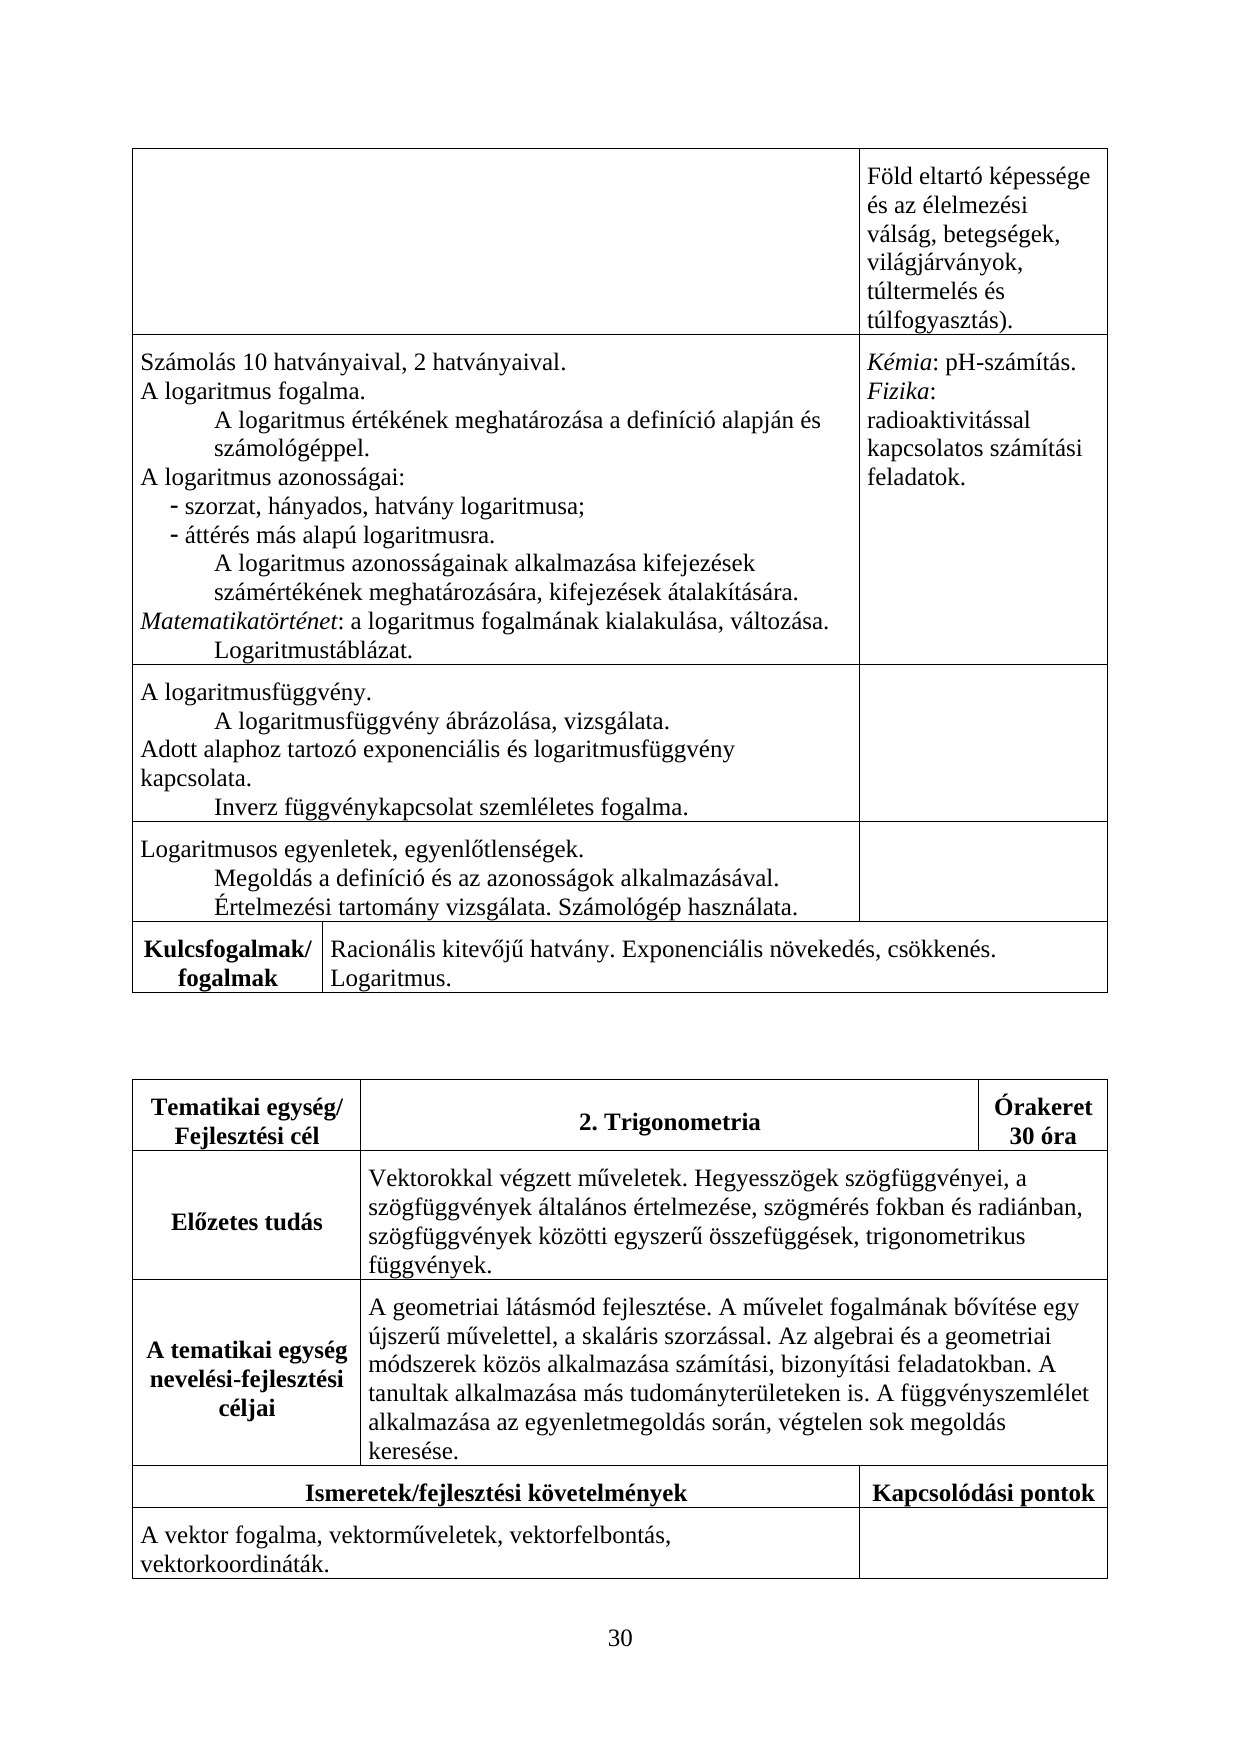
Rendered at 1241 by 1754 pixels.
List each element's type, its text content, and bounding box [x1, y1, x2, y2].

table_cell Kapcsolódási pontok [860, 1466, 1107, 1507]
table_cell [133, 149, 859, 334]
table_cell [133, 1508, 859, 1578]
table_cell [860, 665, 1107, 821]
table_header Tematikai egység/ Fejlesztési cél [133, 1080, 360, 1150]
table_cell [860, 822, 1107, 921]
table_cell Kulcsfogalmak/ fogalmak [133, 922, 322, 992]
table_cell Vektorokkal végzett műveletek. Hegyesszögek szögfüggvényei, a szögfüggvények általános értelmezése, szögmérés fokban és radiánban, szögfüggvények közötti egyszerű összefüggések, trigonometrikus függvények. [361, 1151, 1107, 1278]
table_header 2. Trigonometria [361, 1080, 978, 1150]
table_cell Számolás 10 hatványaival, 2 hatványaival. A logaritmus fogalma. A logaritmus értékének meghatározása a definíció alapján és számológéppel. A logaritmus azonosságai: szorzat, hányados, hatvány logaritmusa; áttérés más alapú logaritmusra. A logaritmus azonosságainak alkalmazása kifejezések számértékének meghatározására, kifejezések átalakítására. Matematikatörténet: a logaritmus fogalmának kialakulása, változása. Logaritmustáblázat. [133, 335, 859, 663]
table_cell A tematikai egység nevelési-fejlesztési céljai [133, 1280, 360, 1464]
table_cell Ismeretek/fejlesztési követelmények [133, 1466, 859, 1507]
table_cell Logaritmusos egyenletek, egyenlőtlenségek. Megoldás a definíció és az azonosságok alkalmazásával. Értelmezési tartomány vizsgálata. Számológép használata. [133, 822, 859, 921]
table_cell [860, 149, 1107, 334]
table_cell Előzetes tudás [133, 1151, 360, 1278]
table_cell Racionális kitevőjű hatvány. Exponenciális növekedés, csökkenés. Logaritmus. [323, 922, 1107, 992]
table_cell [860, 1508, 1107, 1578]
table_cell A geometriai látásmód fejlesztése. A művelet fogalmának bővítése egy újszerű művelettel, a skaláris szorzással. Az algebrai és a geometriai módszerek közös alkalmazása számítási, bizonyítási feladatokban. A tanultak alkalmazása más tudományterületeken is. A függvényszemlélet alkalmazása az egyenletmegoldás során, végtelen sok megoldás keresése. [361, 1280, 1107, 1464]
table_cell Kémia: pH-számítás. Fizika: radioaktivitással kapcsolatos számítási feladatok. [860, 335, 1107, 663]
table_cell A logaritmusfüggvény. A logaritmusfüggvény ábrázolása, vizsgálata. Adott alaphoz tartozó exponenciális és logaritmusfüggvény kapcsolata. Inverz függvénykapcsolat szemléletes fogalma. [133, 665, 859, 821]
table_header Órakeret 30 óra [979, 1080, 1107, 1150]
